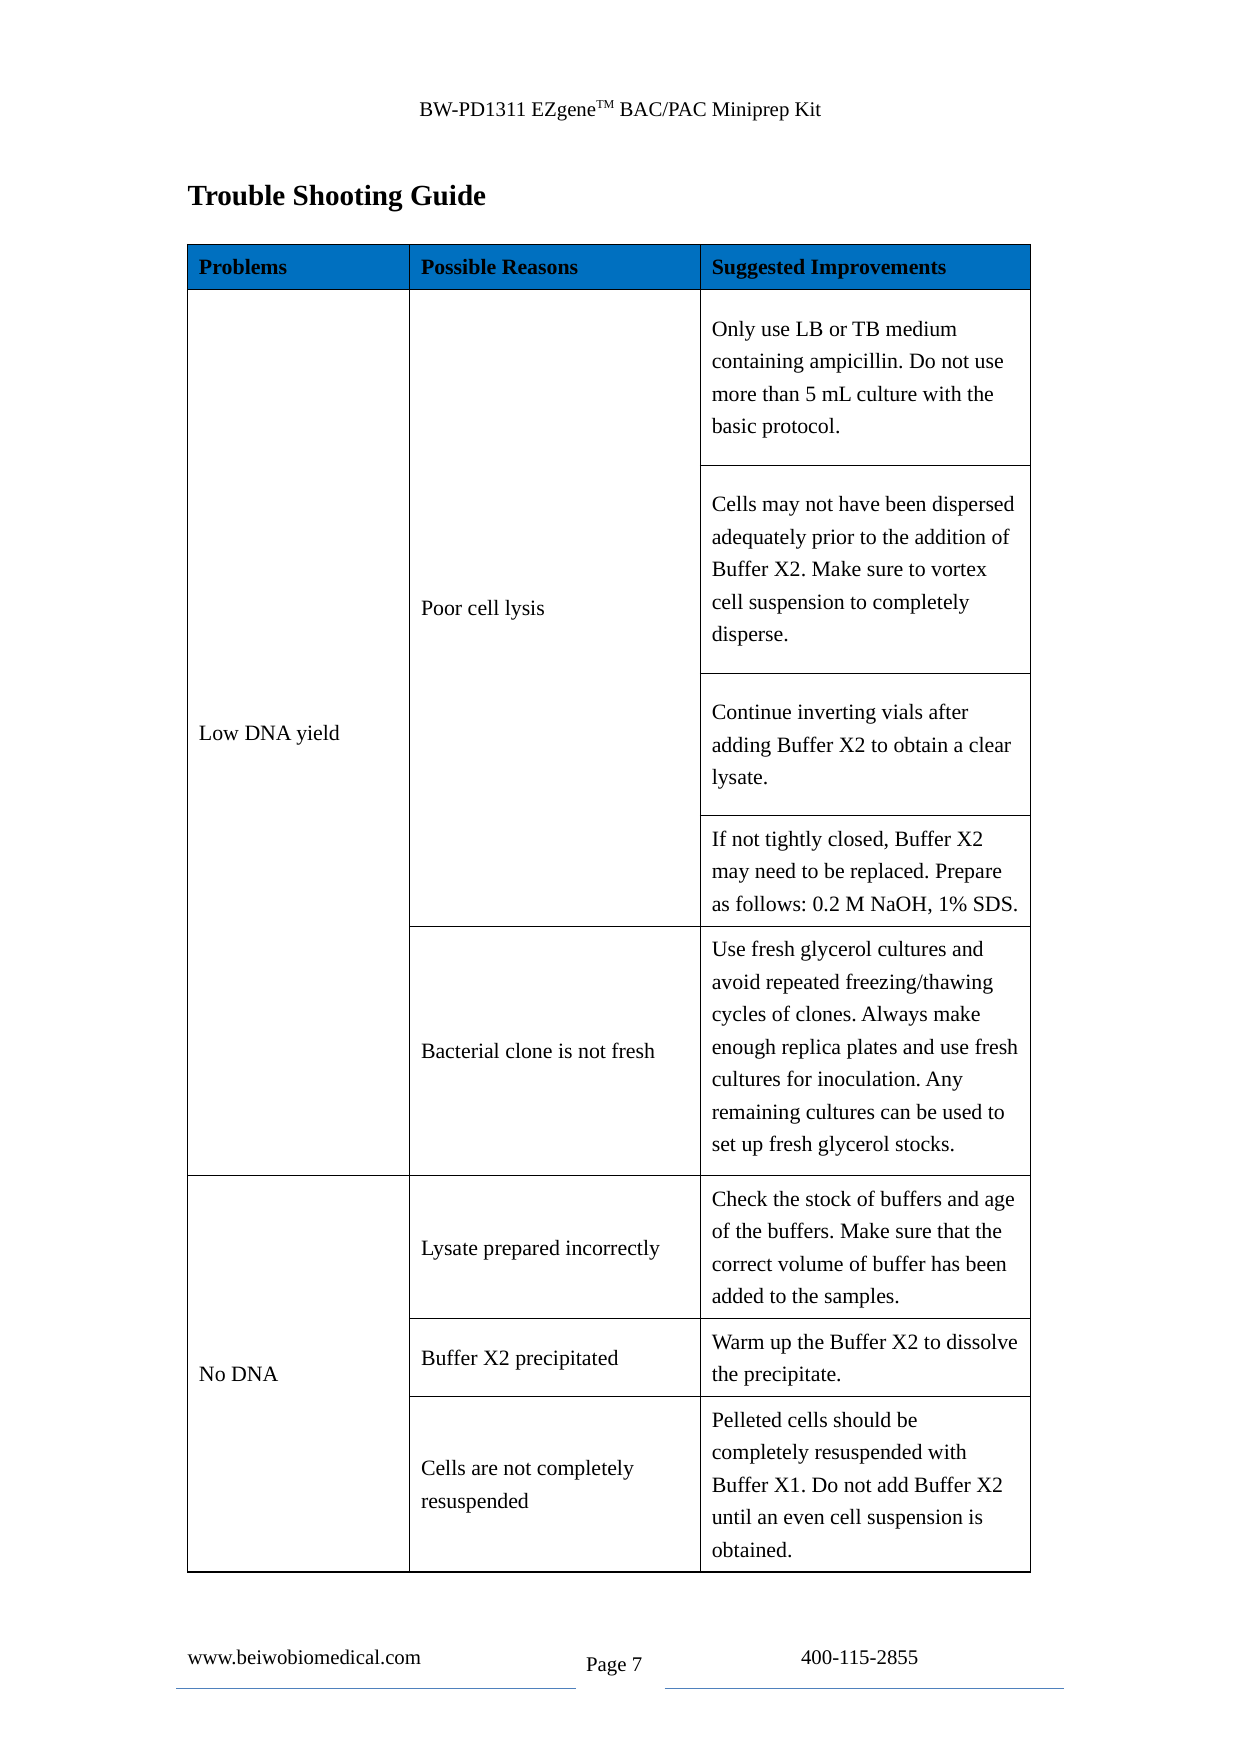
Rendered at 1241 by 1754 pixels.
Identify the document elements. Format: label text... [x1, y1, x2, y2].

table_cell Use fresh glycerol cultures and avoid repeated freezing/thawing cycles of clones. Always make enough replica plates and use fresh cultures for inoculation. Any remaining cultures can be used to set up fresh glycerol stocks. [701, 927, 1030, 1175]
table_cell Check the stock of buffers and age of the buffers. Make sure that the correct volume of buffer has been added to the samples. [701, 1176, 1030, 1318]
table_cell No DNA [188, 1176, 409, 1571]
table_cell Buffer X2 precipitated [410, 1319, 700, 1396]
table_header Problems [188, 245, 409, 289]
table_cell Bacterial clone is not fresh [410, 927, 700, 1175]
table_cell If not tightly closed, Buffer X2 may need to be replaced. Prepare as follows: 0.2 M NaOH, 1% SDS. [701, 816, 1030, 926]
table_cell Cells may not have been dispersed adequately prior to the addition of Buffer X2. Make sure to vortex cell suspension to completely disperse. [701, 466, 1030, 672]
table_cell Pelleted cells should be completely resuspended with Buffer X1. Do not add Buffer X2 until an even cell suspension is obtained. [701, 1397, 1030, 1571]
table_cell Warm up the Buffer X2 to dissolve the precipitate. [701, 1319, 1030, 1396]
table_cell Cells are not completely resuspended [410, 1397, 700, 1571]
table_cell Continue inverting vials after adding Buffer X2 to obtain a clear lysate. [701, 674, 1030, 815]
table_header Suggested Improvements [701, 245, 1030, 289]
table_cell Low DNA yield [188, 290, 409, 1175]
table_cell Poor cell lysis [410, 290, 700, 926]
table_cell Lysate prepared incorrectly [410, 1176, 700, 1318]
subtitle Trouble Shooting Guide [187, 162, 1053, 227]
table_cell Only use LB or TB medium containing ampicillin. Do not use more than 5 mL culture with the basic protocol. [701, 290, 1030, 464]
table_header Possible Reasons [410, 245, 700, 289]
